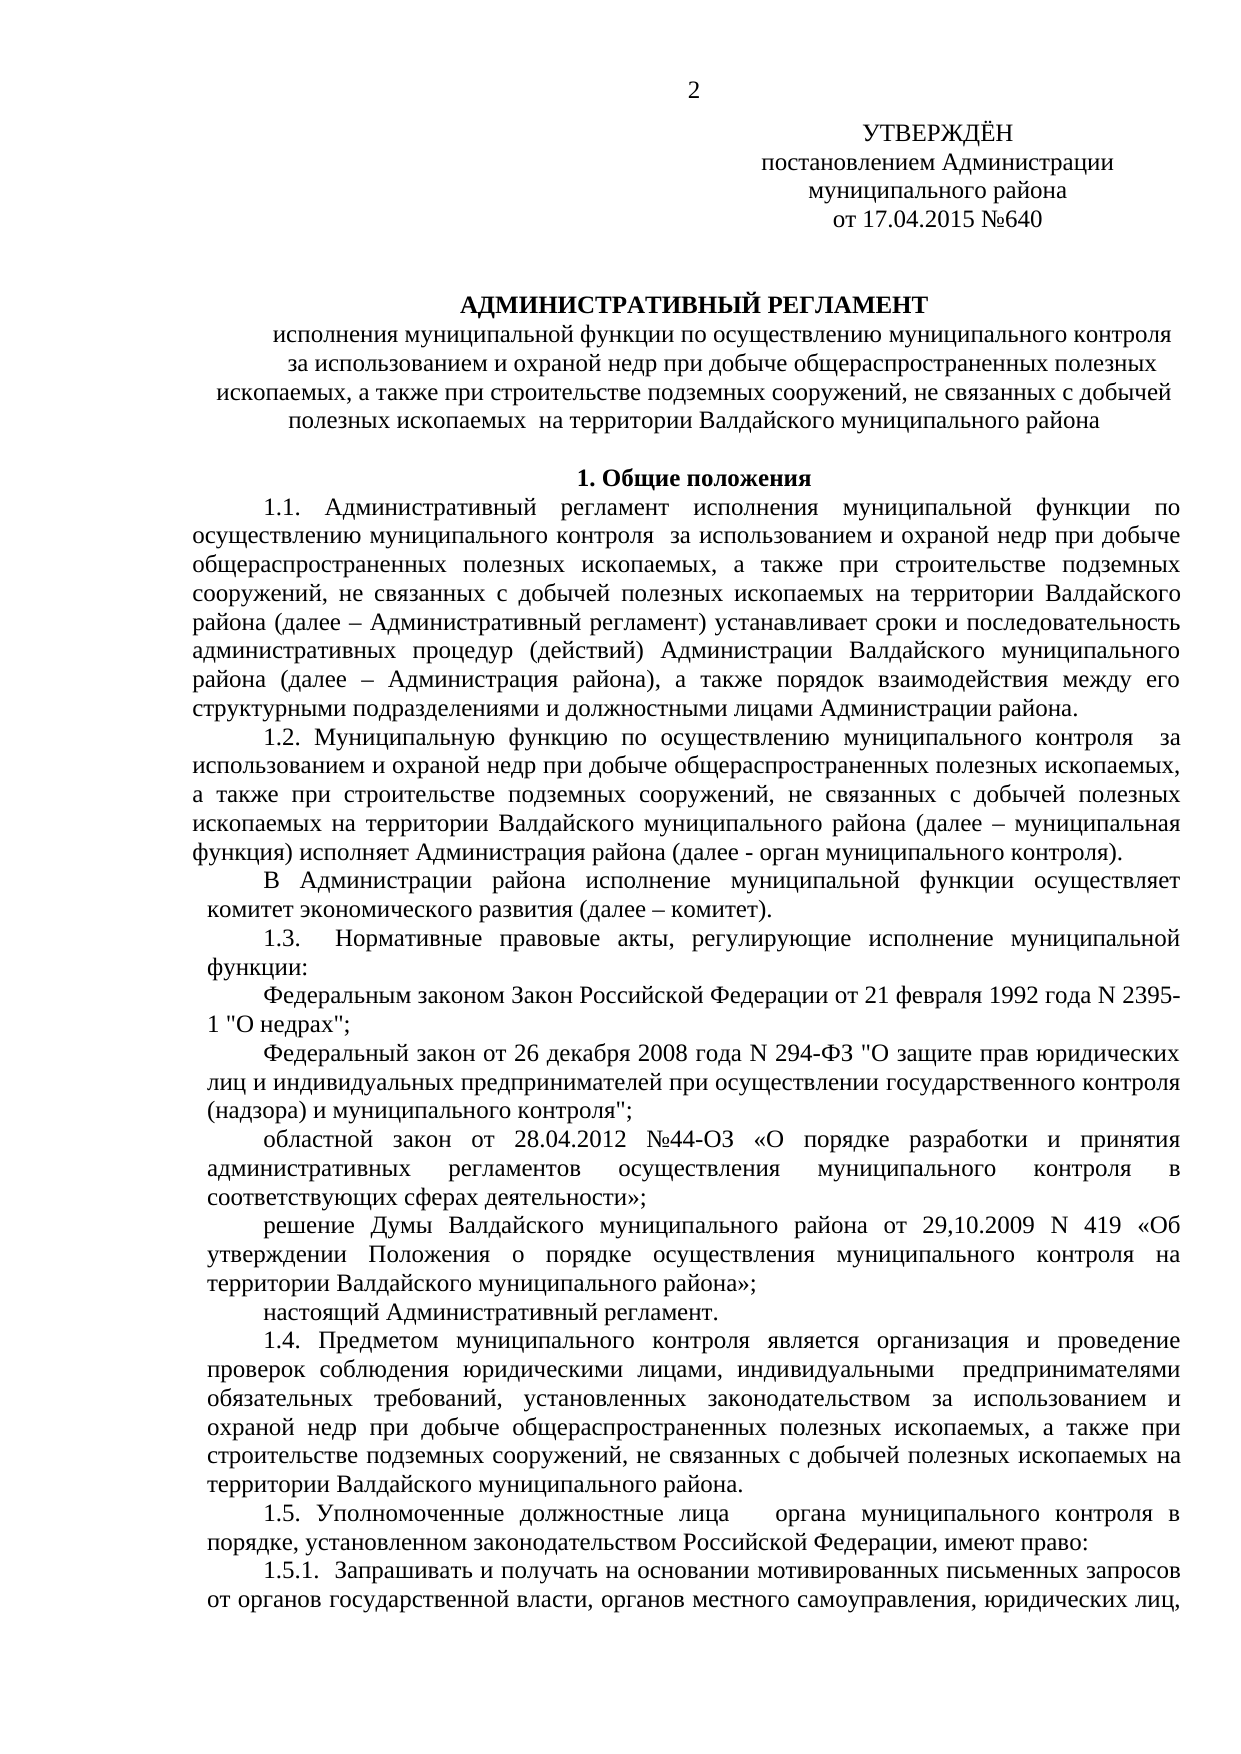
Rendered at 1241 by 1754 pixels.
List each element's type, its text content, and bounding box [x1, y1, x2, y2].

text В Администрации района исполнение муниципальной функции осуществляет комитет экономического развития (далее – комитет). [207, 866, 1181, 923]
text настоящий Административный регламент. [207, 1297, 1181, 1326]
text 1.4. Предметом муниципального контроля является организация и проведение проверок соблюдения юридическими лицами, индивидуальными предпринимателями обязательных требований, установленных законодательством за использованием и охраной недр при добыче общераспространенных полезных ископаемых, а также при строительстве подземных сооружений, не связанных с добычей полезных ископаемых на территории Валдайского муниципального района. [207, 1326, 1181, 1498]
text 1.1. Административный регламент исполнения муниципальной функции по осуществлению муниципального контроля за использованием и охраной недр при добыче общераспространенных полезных ископаемых, а также при строительстве подземных сооружений, не связанных с добычей полезных ископаемых на территории Валдайского района (далее – Административный регламент) устанавливает сроки и последовательность административных процедур (действий) Администрации Валдайского муниципального района (далее – Администрация района), а также порядок взаимодействия между его структурными подразделениями и должностными лицами Администрации района. [192, 492, 1181, 722]
text 1. Общие положения [207, 463, 1181, 492]
text решение Думы Валдайского муниципального района от 29,10.2009 N 419 «Об утверждении Положения о порядке осуществления муниципального контроля на территории Валдайского муниципального района»; [207, 1211, 1181, 1297]
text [207, 1556, 1181, 1613]
text постановлением Администрации [694, 147, 1181, 176]
text областной закон от 28.04.2012 №44-ОЗ «О порядке разработки и принятия административных регламентов осуществления муниципального контроля в соответствующих сферах деятельности»; [207, 1124, 1181, 1211]
text 1.2. Муниципальную функцию по осуществлению муниципального контроля за использованием и охраной недр при добыче общераспространенных полезных ископаемых, а также при строительстве подземных сооружений, не связанных с добычей полезных ископаемых на территории Валдайского муниципального района (далее – муниципальная функция) исполняет Администрация района (далее - орган муниципального контроля). [192, 722, 1181, 866]
text исполнения муниципальной функции по осуществлению муниципального контроля [207, 319, 1181, 348]
text за использованием и охраной недр при добыче общераспространенных полезных ископаемых, а также при строительстве подземных сооружений, не связанных с добычей полезных ископаемых на территории Валдайского муниципального района [207, 348, 1181, 434]
text от 17.04.2015 №640 [694, 204, 1181, 233]
text Федеральный закон от 26 декабря 2008 года N 294-ФЗ "О защите прав юридических лиц и индивидуальных предпринимателей при осуществлении государственного контроля (надзора) и муниципального контроля"; [207, 1038, 1181, 1124]
text муниципального района [694, 176, 1181, 204]
text АДМИНИСТРАТИВНЫЙ РЕГЛАМЕНТ [207, 291, 1181, 319]
text Федеральным законом Закон Российской Федерации от 21 февраля 1992 года N 2395-1 "О недрах"; [207, 981, 1181, 1038]
text 1.3. Нормативные правовые акты, регулирующие исполнение муниципальной функции: [207, 923, 1181, 981]
text УТВЕРЖДЁН [694, 118, 1181, 147]
text 1.5. Уполномоченные должностные лица органа муниципального контроля в порядке, установленном законодательством Российской Федерации, имеют право: [207, 1498, 1181, 1556]
